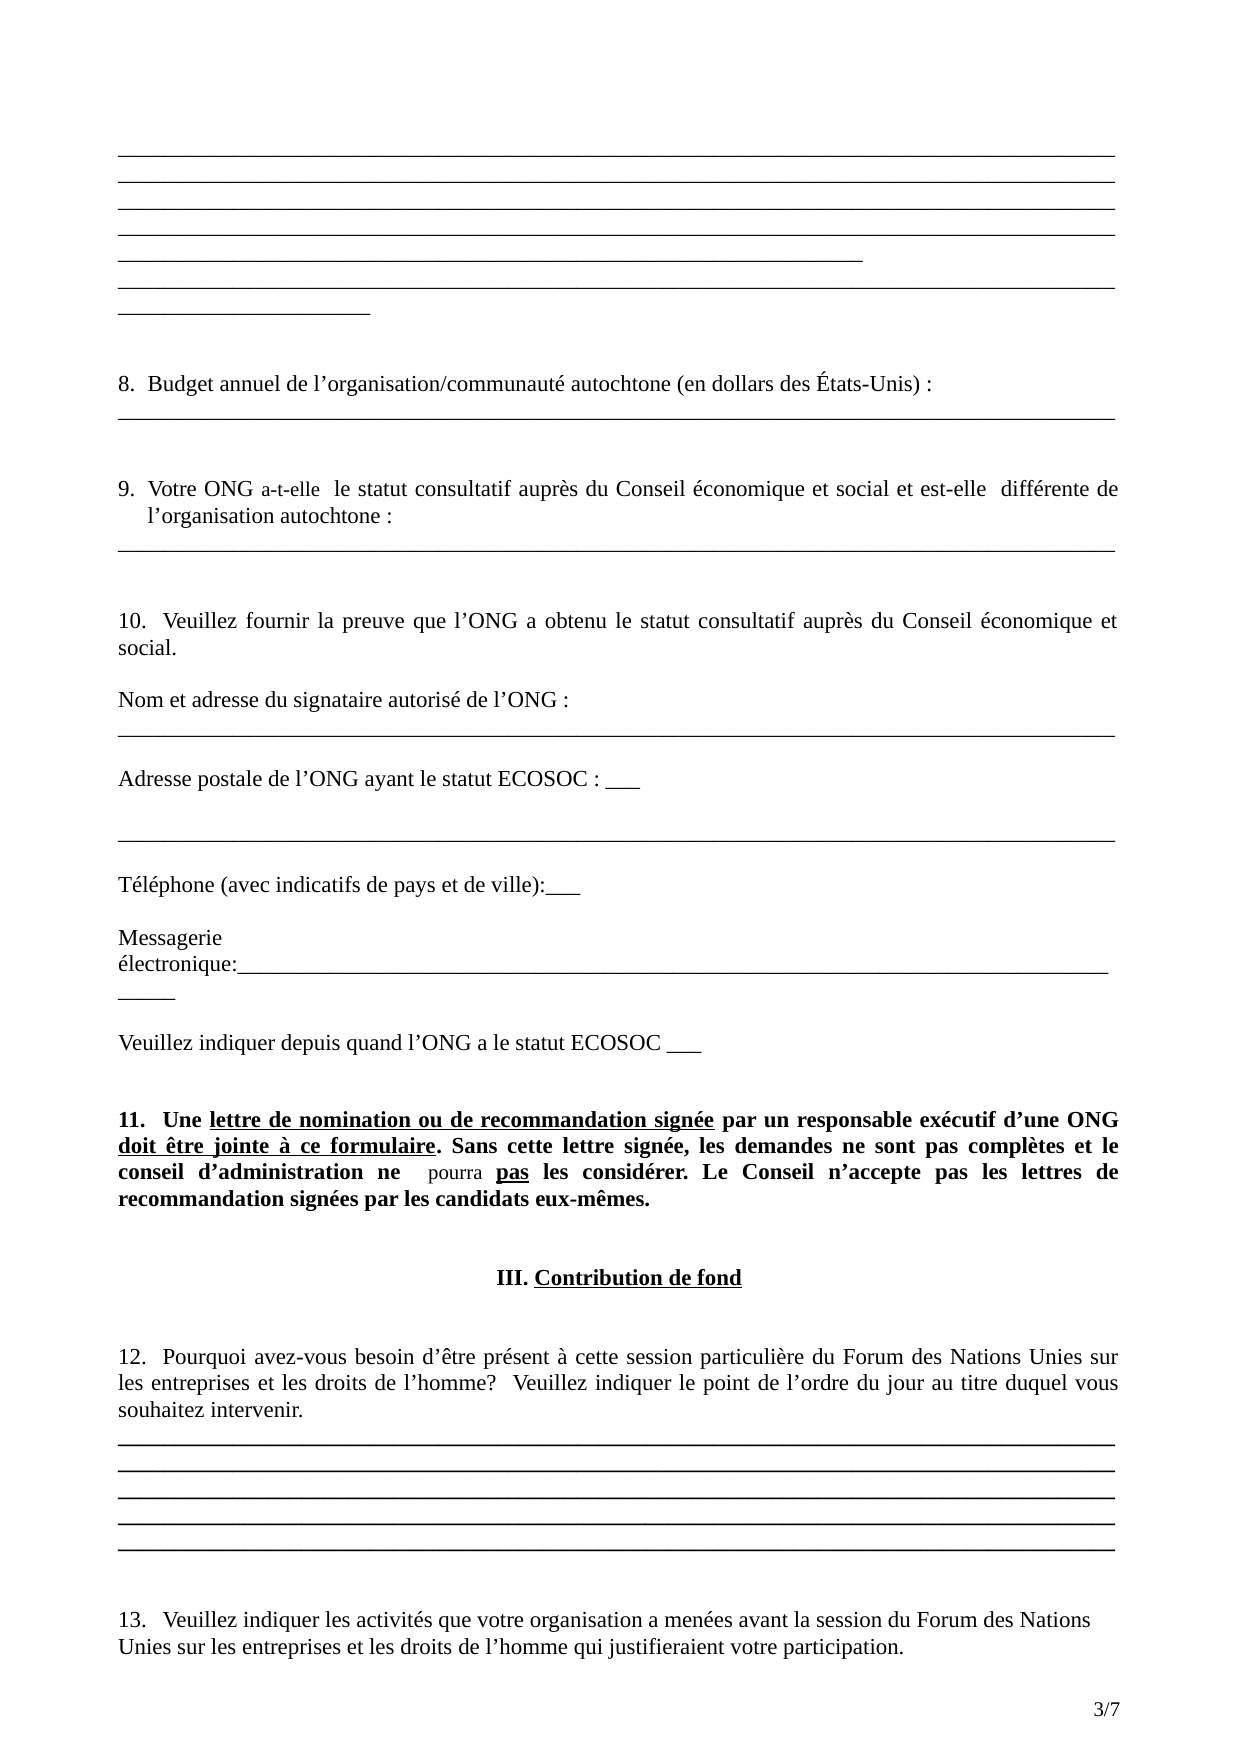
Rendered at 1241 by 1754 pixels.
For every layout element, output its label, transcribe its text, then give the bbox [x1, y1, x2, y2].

list Pourquoi avez-vous besoin d’être présent à cette session particulière du Forum des Nations Unies sur les entreprises et les droits de l’homme? Veuillez indiquer le point de l’ordre du jour au titre duquel vous souhaitez intervenir. [118, 1343, 1120, 1422]
list Veuillez fournir la preuve que l’ONG a obtenu le statut consultatif auprès du Conseil économique et social. [118, 607, 1120, 660]
text _______________________________________________________________________________________ [118, 396, 1120, 423]
text _______________________________________________________________________________________ [118, 818, 1120, 844]
text Messagerie électronique:_________________________________________________________________________________ [118, 923, 1120, 1003]
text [118, 133, 1120, 317]
text Téléphone (avec indicatifs de pays et de ville):___ [118, 871, 1120, 897]
list Budget annuel de l’organisation/communauté autochtone (en dollars des États-Unis) : [118, 370, 1120, 396]
list Une lettre de nomination ou de recommandation signée par un responsable exécutif d’une ONG doit être jointe à ce formulaire. Sans cette lettre signée, les demandes ne sont pas complètes et le conseil d’administration ne pourra pas les considérer. Le Conseil n’accepte pas les lettres de recommandation signées par les candidats eux-mêmes. [118, 1106, 1120, 1211]
text III. Contribution de fond [118, 1264, 1120, 1290]
text Veuillez indiquer depuis quand l’ONG a le statut ECOSOC ___ [118, 1029, 1120, 1055]
text Adresse postale de l’ONG ayant le statut ECOSOC : ___ [118, 765, 1120, 792]
list Veuillez indiquer les activités que votre organisation a menées avant la session du Forum des Nations Unies sur les entreprises et les droits de l’homme qui justifieraient votre participation. [118, 1606, 1120, 1659]
text Nom et adresse du signataire autorisé de l’ONG : [118, 686, 1120, 713]
text _______________________________________________________________________________________ [118, 713, 1120, 739]
list Votre ONG a-t-elle le statut consultatif auprès du Conseil économique et social et est-elle différente de l’organisation autochtone : [118, 476, 1120, 528]
text _______________________________________________________________________________________ [118, 528, 1120, 554]
